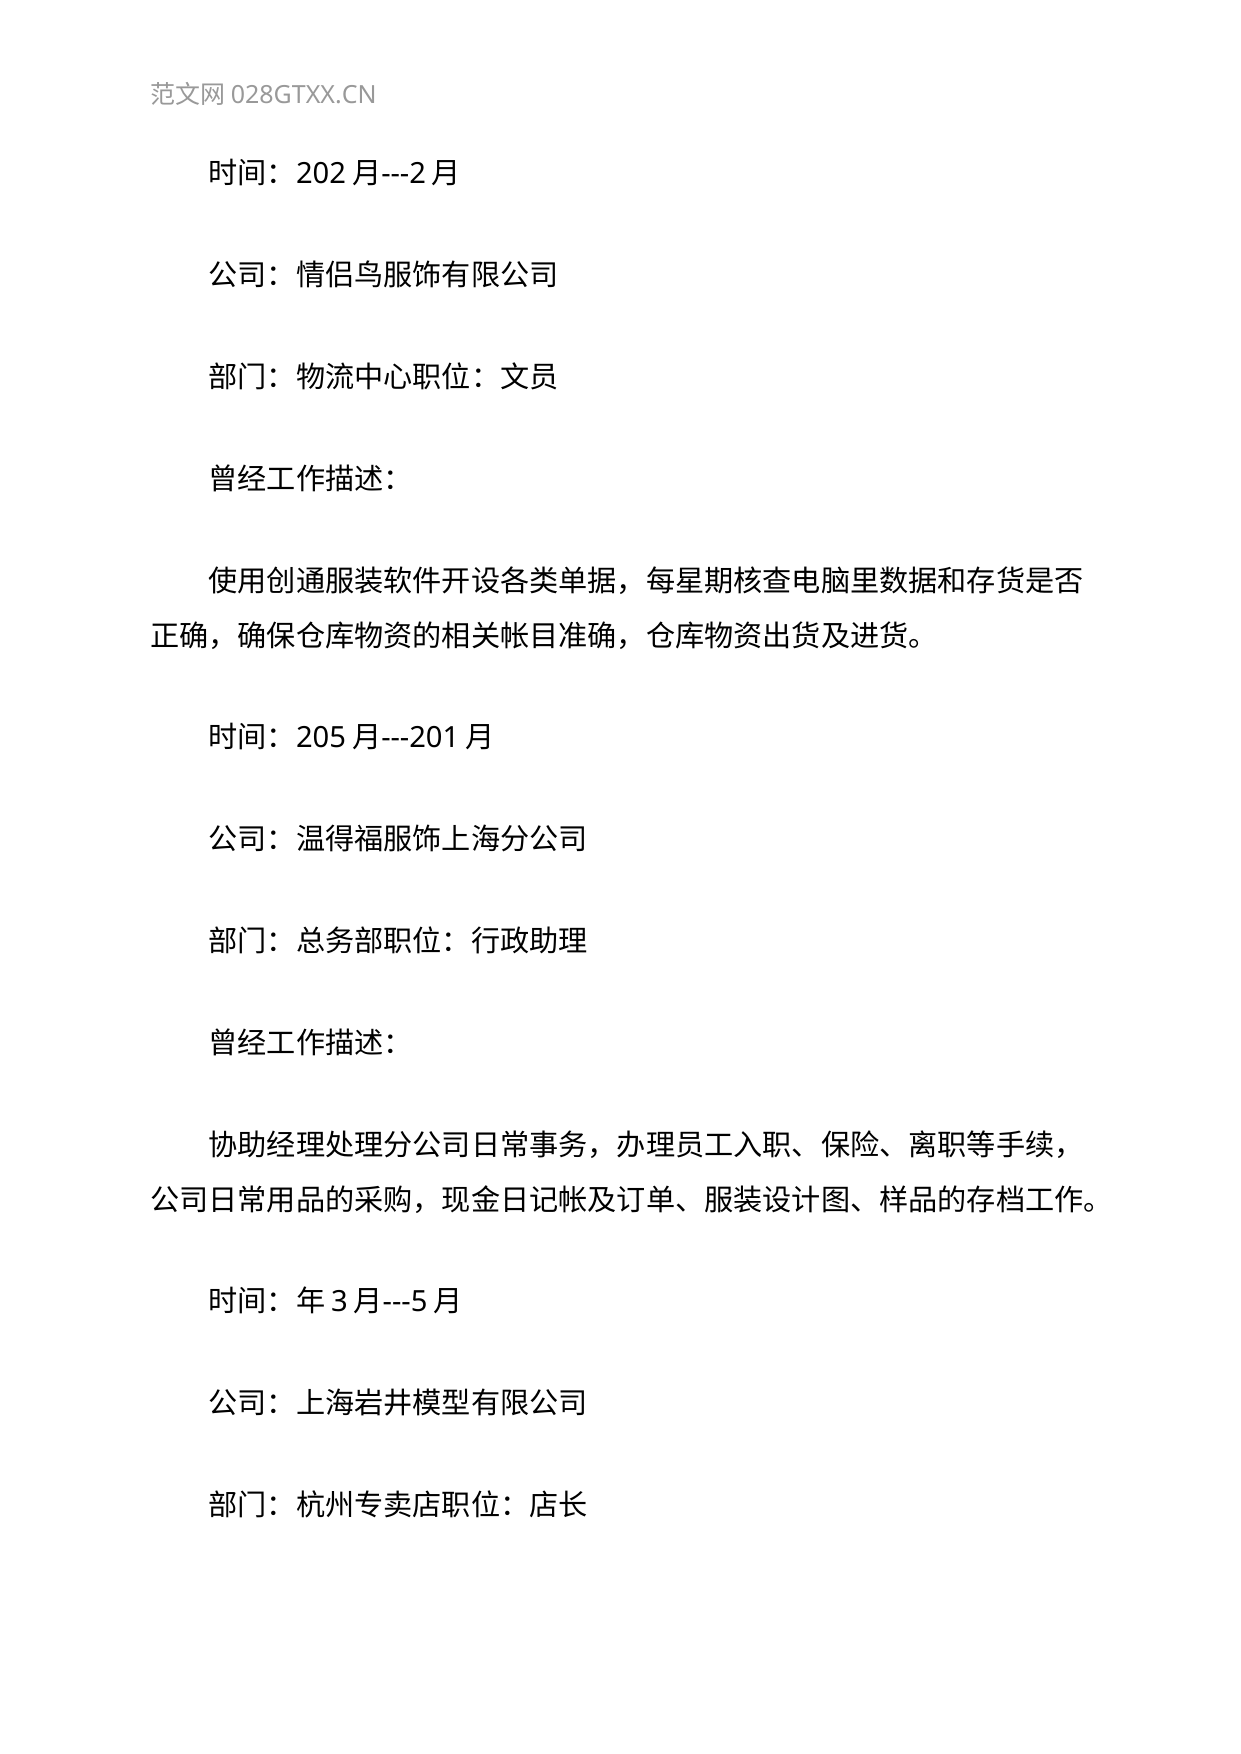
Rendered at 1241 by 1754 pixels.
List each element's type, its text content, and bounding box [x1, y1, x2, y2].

text 协助经理处理分公司日常事务，办理员工入职、保险、离职等手续，公司日常用品的采购，现金日记帐及订单、服装设计图、样品的存档工作。 [150, 1121, 1090, 1218]
text 时间：202月---2月 [150, 150, 1090, 192]
text 曾经工作描述： [150, 1019, 1090, 1062]
text 公司：情侣鸟服饰有限公司 [150, 252, 1090, 294]
text 公司：上海岩井模型有限公司 [150, 1380, 1090, 1422]
text 时间：年3月---5月 [150, 1278, 1090, 1320]
text 部门：总务部职位：行政助理 [150, 918, 1090, 960]
text 使用创通服装软件开设各类单据，每星期核查电脑里数据和存货是否正确，确保仓库物资的相关帐目准确，仓库物资出货及进货。 [150, 557, 1090, 654]
text 公司：温得福服饰上海分公司 [150, 816, 1090, 858]
text 部门：物流中心职位：文员 [150, 354, 1090, 396]
text 曾经工作描述： [150, 456, 1090, 498]
text 时间：205月---201月 [150, 714, 1090, 756]
text 部门：杭州专卖店职位：店长 [150, 1482, 1090, 1524]
